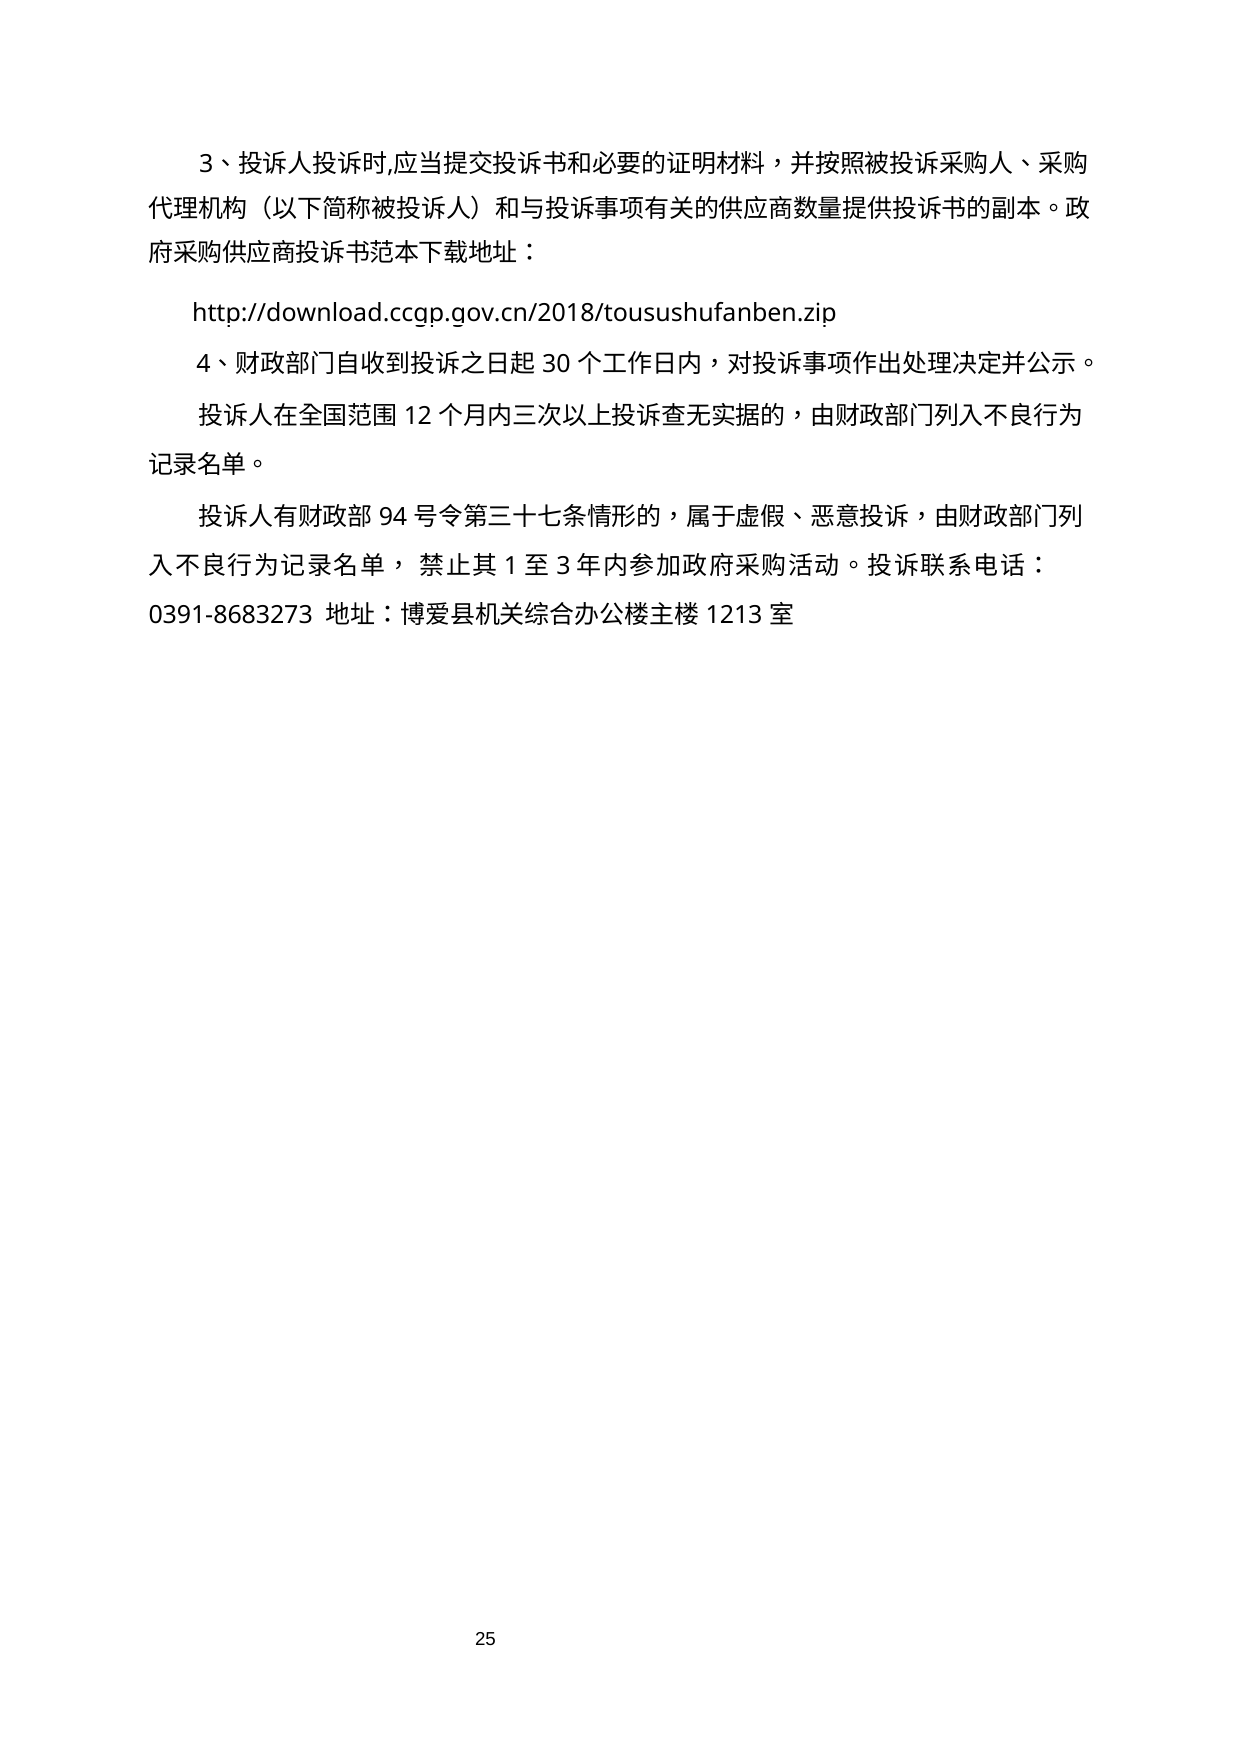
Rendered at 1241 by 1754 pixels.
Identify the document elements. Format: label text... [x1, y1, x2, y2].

text 3、投诉人投诉时,应当提交投诉书和必要的证明材料，并按照被投诉采购人、采购 代理机构（以下简称被投诉人）和与投诉事项有关的供应商数量提供投诉书的副本。政 府采购供应商投诉书范本下载地址： [148, 146, 1093, 269]
text http://download.ccgp.gov.cn/2018/tousushufanben.zip [192, 298, 1101, 327]
text 投诉人有财政部 94 号令第三十七条情形的，属于虚假、恶意投诉，由财政部门列 入不良行为记录名单， 禁止其1至3年内参加政府采购活动。投诉联系电话：0391-8683273 地址：博爱县机关综合办公楼主楼 1213 室 [148, 498, 1093, 631]
text 投诉人在全国范围 12 个月内三次以上投诉查无实据的，由财政部门列入不良行为 记录名单。 [148, 397, 1093, 480]
text 4、财政部门自收到投诉之日起 30 个工作日内，对投诉事项作出处理决定并公示。 [148, 347, 1101, 378]
